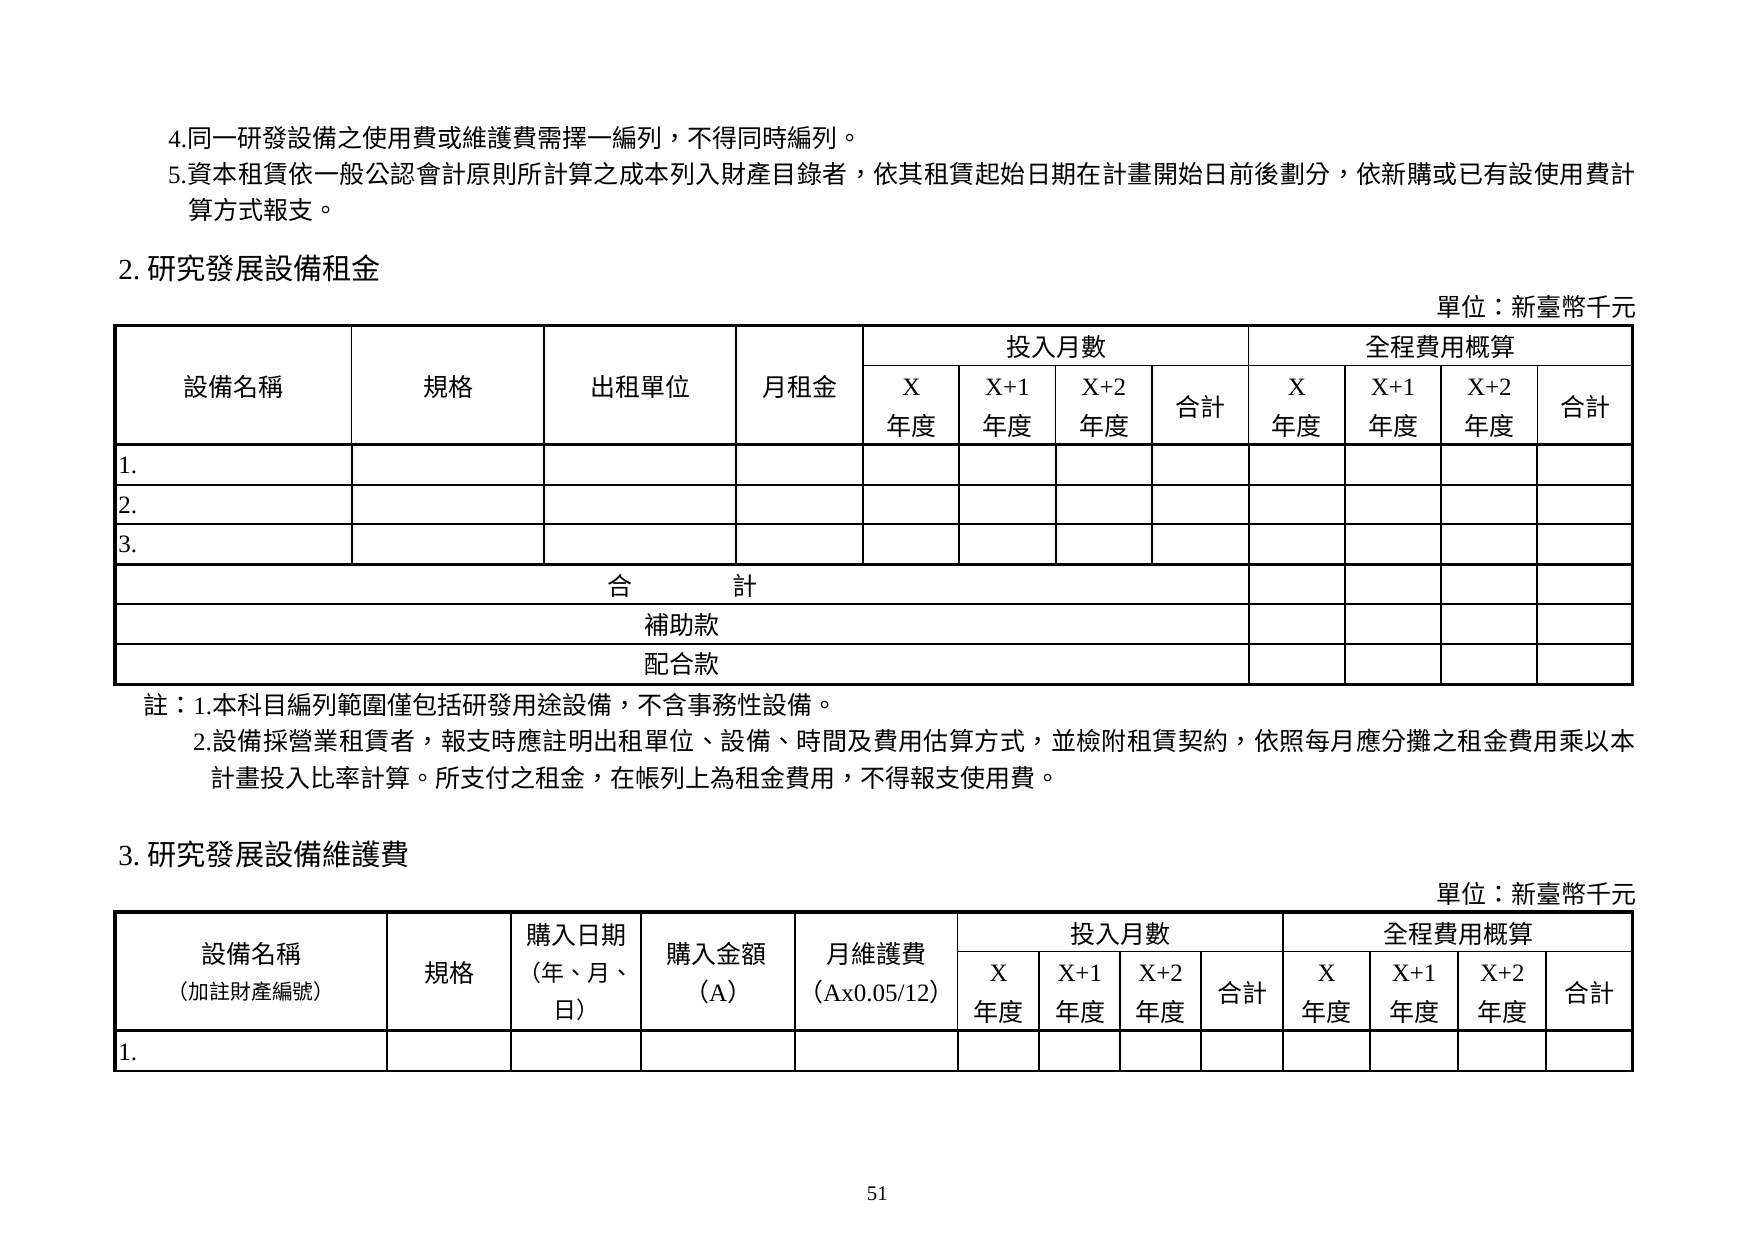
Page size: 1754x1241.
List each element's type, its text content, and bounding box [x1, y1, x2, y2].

table_cell [1442, 525, 1536, 563]
table_cell [1442, 446, 1536, 483]
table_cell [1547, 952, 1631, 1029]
table_cell [545, 525, 735, 563]
text 2. 研究發展設備租金 [118, 246, 1636, 288]
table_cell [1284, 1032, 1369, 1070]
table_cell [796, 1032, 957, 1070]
table_cell [1153, 525, 1248, 563]
table_cell 2. [117, 486, 351, 523]
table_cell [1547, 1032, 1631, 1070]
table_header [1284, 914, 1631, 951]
table_cell [1442, 645, 1536, 682]
table_cell [1057, 525, 1151, 563]
text 2.設備採營業租賃者，報支時應註明出租單位、設備、時間及費用估算方式，並檢附租賃契約，依照每月應分攤之租金費用乘以本計畫投入比率計算。所支付之租金，在帳列上為租金費用，不得報支使用費。 [193, 722, 1636, 794]
table_cell [1250, 605, 1344, 643]
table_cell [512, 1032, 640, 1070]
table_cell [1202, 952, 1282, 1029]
table_cell [960, 486, 1055, 523]
table_cell X+2 年度 [1442, 366, 1537, 443]
table_cell [1057, 446, 1151, 483]
table_header 出租單位 [545, 327, 735, 443]
table_header 設備名稱 [117, 327, 351, 443]
table_cell [1346, 446, 1440, 483]
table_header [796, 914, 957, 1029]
table_cell [1538, 525, 1631, 563]
table_cell [864, 525, 958, 563]
table_cell [1538, 446, 1631, 483]
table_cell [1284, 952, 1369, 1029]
table_cell [1153, 446, 1248, 483]
table_cell [864, 446, 958, 483]
table_cell [737, 525, 862, 563]
table_cell [960, 525, 1055, 563]
table_cell 3. [117, 525, 351, 563]
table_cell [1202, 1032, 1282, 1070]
table_cell [1250, 566, 1344, 603]
text 4.同一研發設備之使用費或維護費需擇一編列，不得同時編列。 [168, 118, 1636, 154]
text 單位：新臺幣千元 [174, 288, 1636, 324]
table_cell [1346, 645, 1440, 682]
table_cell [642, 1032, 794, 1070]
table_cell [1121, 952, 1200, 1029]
table_cell [1057, 486, 1151, 523]
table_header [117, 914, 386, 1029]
table_cell X 年度 [1249, 366, 1344, 443]
table_cell 合 計 [117, 566, 1248, 603]
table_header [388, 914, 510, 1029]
text 3. 研究發展設備維護費 [118, 832, 1636, 874]
table_cell 合計 [1153, 366, 1248, 443]
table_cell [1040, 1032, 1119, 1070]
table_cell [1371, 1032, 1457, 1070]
table_cell [1346, 566, 1440, 603]
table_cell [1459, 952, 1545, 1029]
table_cell [1538, 605, 1631, 643]
table_header 全程費用概算 [1249, 327, 1631, 365]
table_cell [1442, 605, 1536, 643]
table_cell [1153, 486, 1248, 523]
table_header 月租金 [737, 327, 862, 443]
table_cell [864, 486, 958, 523]
table_cell 補助款 [117, 605, 1248, 643]
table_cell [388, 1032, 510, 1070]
table_cell [353, 486, 543, 523]
table_cell [737, 446, 862, 483]
table_cell [1250, 446, 1344, 483]
table_cell [960, 446, 1055, 483]
table_cell 配合款 [117, 645, 1248, 682]
table_cell X+1 年度 [1346, 366, 1440, 443]
table_cell 1. [117, 446, 351, 483]
table_cell [737, 486, 862, 523]
table_cell [1346, 525, 1440, 563]
table_cell [1538, 645, 1631, 682]
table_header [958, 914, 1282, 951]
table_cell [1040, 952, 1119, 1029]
table_cell [1250, 525, 1344, 563]
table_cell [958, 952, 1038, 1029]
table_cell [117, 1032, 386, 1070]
table_header 投入月數 [864, 327, 1248, 365]
table_cell [545, 486, 735, 523]
table_cell [1538, 486, 1631, 523]
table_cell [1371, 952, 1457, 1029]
table_cell 合計 [1538, 366, 1631, 443]
table_cell X+2 年度 [1056, 366, 1151, 443]
text 註：1.本科目編列範圍僅包括研發用途設備，不含事務性設備。 [143, 686, 1636, 722]
table_cell X+1 年度 [960, 366, 1055, 443]
table_cell [1346, 605, 1440, 643]
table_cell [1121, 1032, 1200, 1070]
table_cell [1442, 486, 1536, 523]
table_header 規格 [352, 327, 543, 443]
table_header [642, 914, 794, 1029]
table_cell [545, 446, 735, 483]
text 單位：新臺幣千元 [174, 874, 1636, 910]
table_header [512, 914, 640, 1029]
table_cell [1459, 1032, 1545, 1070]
text 5.資本租賃依一般公認會計原則所計算之成本列入財產目錄者，依其租賃起始日期在計畫開始日前後劃分，依新購或已有設使用費計算方式報支。 [168, 154, 1636, 227]
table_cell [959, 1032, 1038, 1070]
table_cell X 年度 [864, 366, 958, 443]
table_cell [1250, 645, 1344, 682]
table_cell [1538, 566, 1631, 603]
table_cell [353, 446, 543, 483]
table_cell [353, 525, 543, 563]
table_cell [1442, 566, 1536, 603]
table_cell [1250, 486, 1344, 523]
table_cell [1346, 486, 1440, 523]
